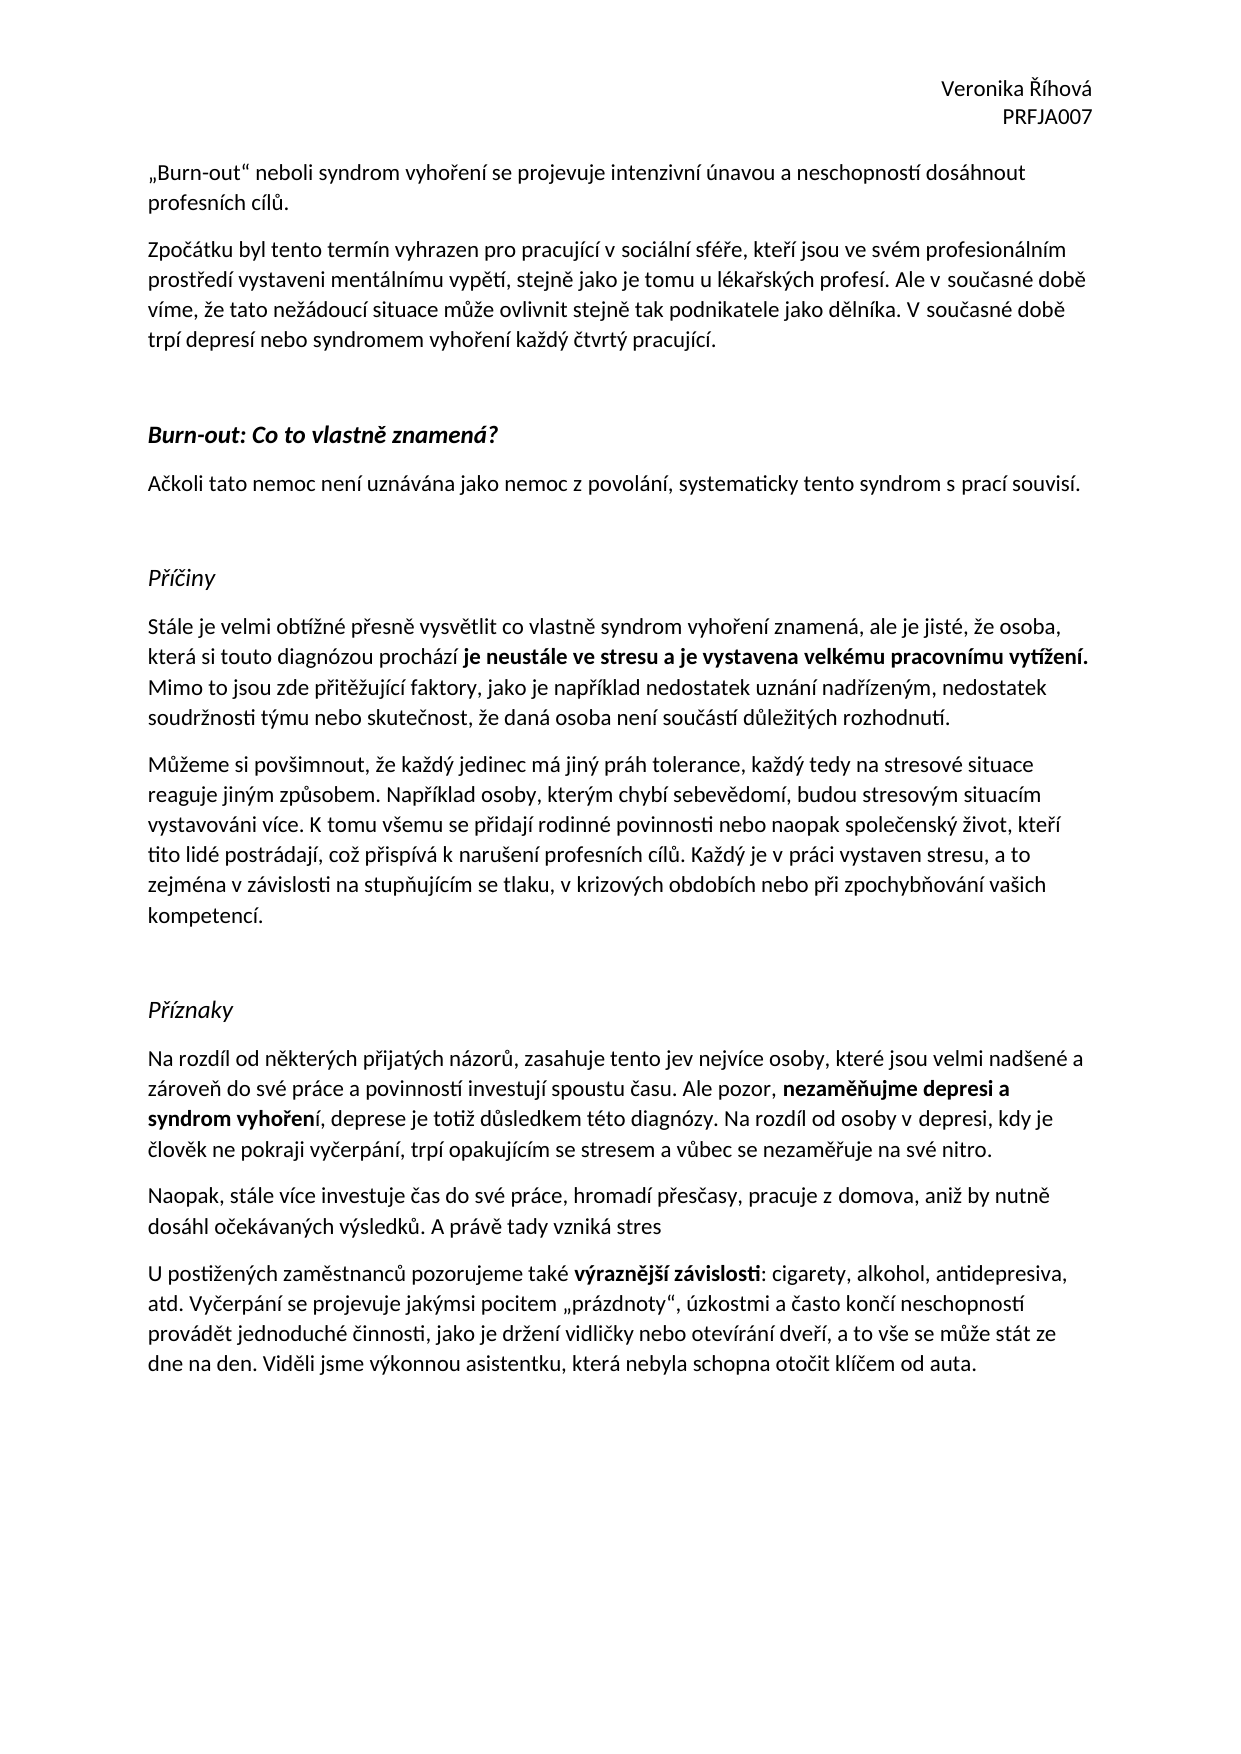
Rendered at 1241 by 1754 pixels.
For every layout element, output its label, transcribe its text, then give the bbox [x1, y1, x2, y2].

text Příznaky [148, 994, 1093, 1025]
text Naopak, stále více investuje čas do své práce, hromadí přesčasy, pracuje z domova, aniž by nutně dosáhl očekávaných výsledků. A právě tady vzniká stres [148, 1182, 1093, 1240]
text Zpočátku byl tento termín vyhrazen pro pracující v sociální sféře, kteří jsou ve svém profesionálním prostředí vystaveni mentálnímu vypětí, stejně jako je tomu u lékařských profesí. Ale v současné době víme, že tato nežádoucí situace může ovlivnit stejně tak podnikatele jako dělníka. V současné době trpí depresí nebo syndromem vyhoření každý čtvrtý pracující. [148, 235, 1093, 353]
text „Burn-out“ neboli syndrom vyhoření se projevuje intenzivní únavou a neschopností dosáhnout profesních cílů. [148, 158, 1093, 216]
text Burn-out: Co to vlastně znamená? [148, 419, 1093, 450]
text Příčiny [148, 563, 1093, 593]
text Stále je velmi obtížné přesně vysvětlit co vlastně syndrom vyhoření znamená, ale je jisté, že osoba, která si touto diagnózou prochází je neustále ve stresu a je vystavena velkému pracovnímu vytížení. Mimo to jsou zde přitěžující faktory, jako je například nedostatek uznání nadřízeným, nedostatek soudržnosti týmu nebo skutečnost, že daná osoba není součástí důležitých rozhodnutí. [148, 612, 1093, 731]
text Ačkoli tato nemoc není uznávána jako nemoc z povolání, systematicky tento syndrom s prací souvisí. [148, 469, 1093, 497]
text U postižených zaměstnanců pozorujeme také výraznější závislosti: cigarety, alkohol, antidepresiva, atd. Vyčerpání se projevuje jakýmsi pocitem „prázdnoty“, úzkostmi a často končí neschopností provádět jednoduché činnosti, jako je držení vidličky nebo otevírání dveří, a to vše se může stát ze dne na den. Viděli jsme výkonnou asistentku, která nebyla schopna otočit klíčem od auta. [148, 1259, 1093, 1377]
text Na rozdíl od některých přijatých názorů, zasahuje tento jev nejvíce osoby, které jsou velmi nadšené a zároveň do své práce a povinností investují spoustu času. Ale pozor, nezaměňujme depresi a syndrom vyhoření, deprese je totiž důsledkem této diagnózy. Na rozdíl od osoby v depresi, kdy je člověk ne pokraji vyčerpání, trpí opakujícím se stresem a vůbec se nezaměřuje na své nitro. [148, 1044, 1093, 1163]
text Můžeme si povšimnout, že každý jedinec má jiný práh tolerance, každý tedy na stresové situace reaguje jiným způsobem. Například osoby, kterým chybí sebevědomí, budou stresovým situacím vystavováni více. K tomu všemu se přidají rodinné povinnosti nebo naopak společenský život, kteří tito lidé postrádají, což přispívá k narušení profesních cílů. Každý je v práci vystaven stresu, a to zejména v závislosti na stupňujícím se tlaku, v krizových obdobích nebo při zpochybňování vašich kompetencí. [148, 750, 1093, 929]
